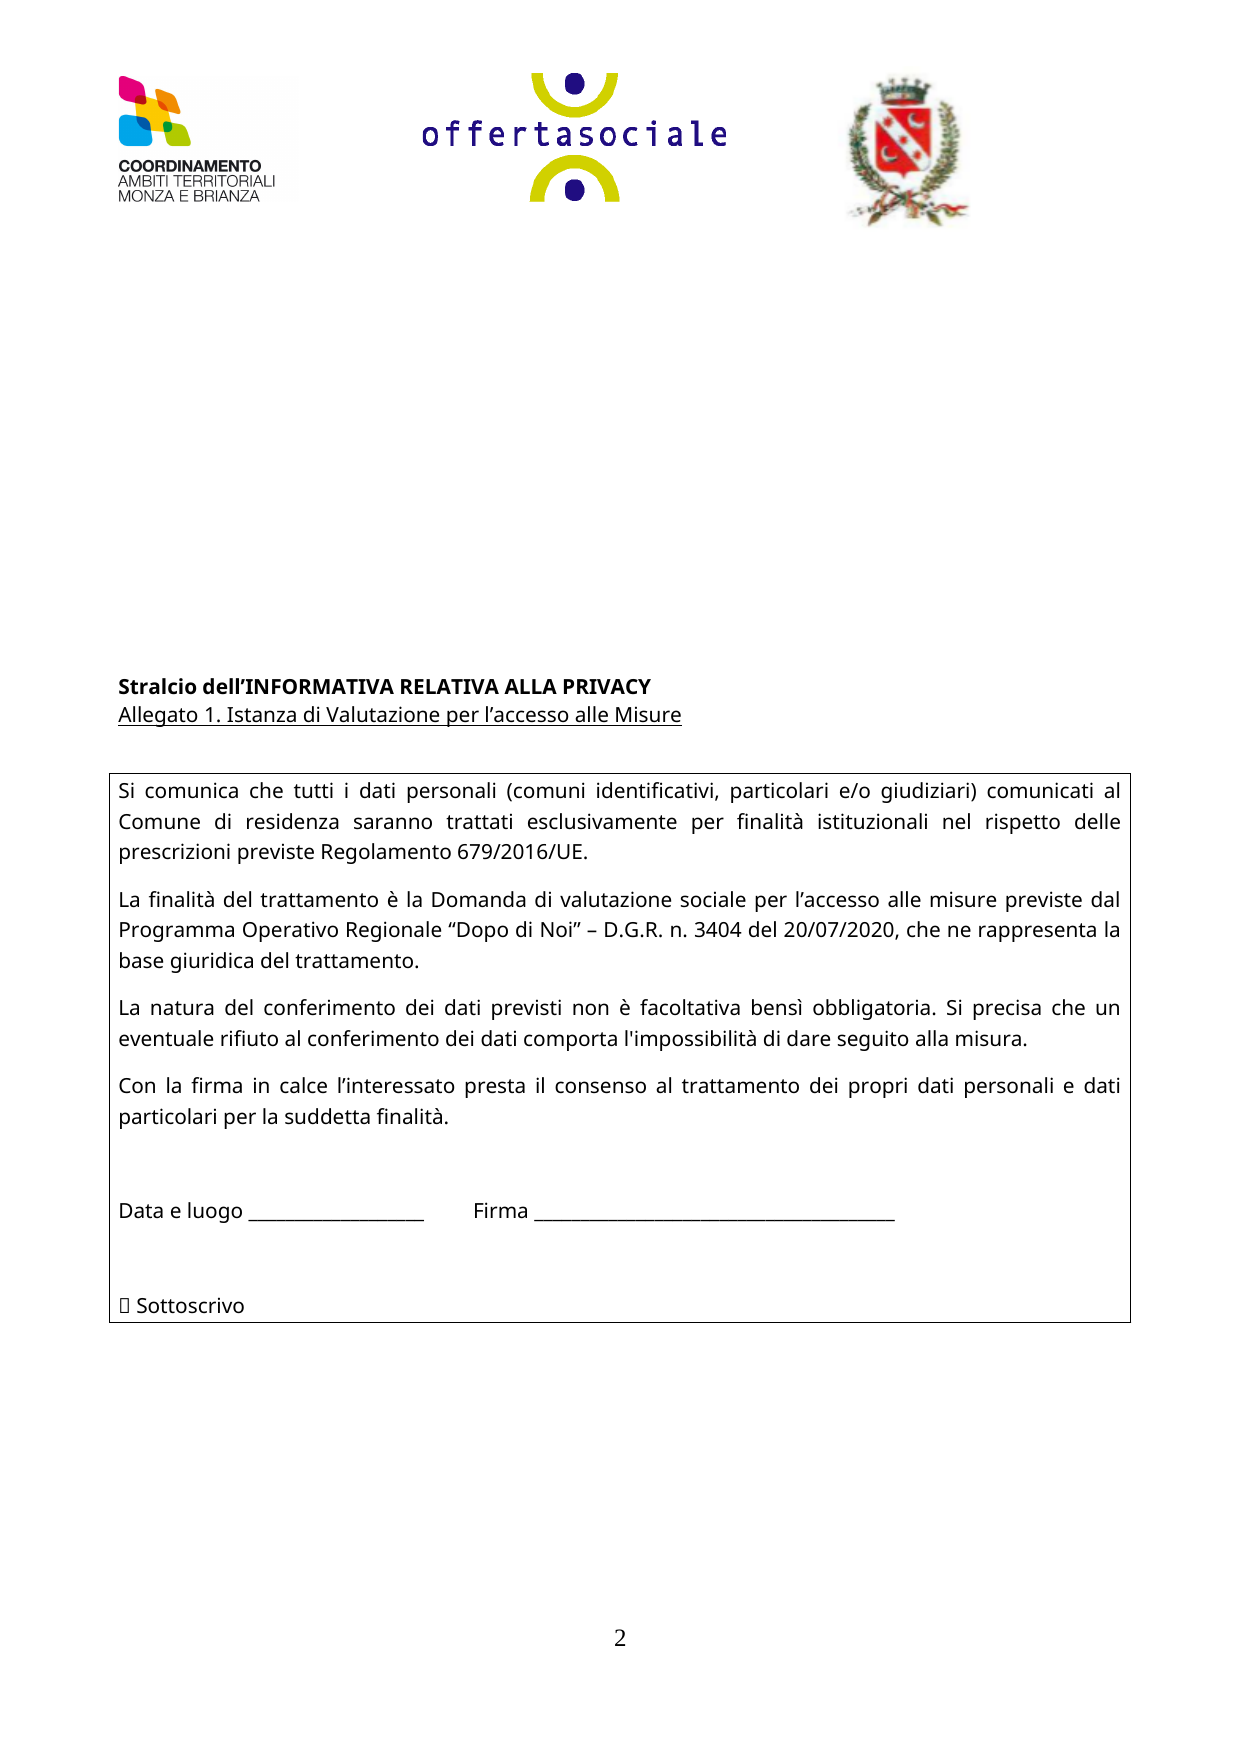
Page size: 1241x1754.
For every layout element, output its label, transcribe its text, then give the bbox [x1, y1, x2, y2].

picture [811, 65, 1004, 239]
text Data e luogo ___________________ Firma _______________________________________ [110, 1193, 1130, 1225]
text Si comunica che tutti i dati personali (comuni identificativi, particolari e/o giudiziari) comunicati al Comune di residenza saranno trattati esclusivamente per finalità istituzionali nel rispetto delle prescrizioni previste Regolamento 679/2016/UE. [110, 774, 1130, 866]
picture [422, 73, 726, 202]
text Stralcio dell’INFORMATIVA RELATIVA ALLA PRIVACY [118, 672, 1122, 701]
picture [118, 76, 299, 202]
text Allegato 1. Istanza di Valutazione per l’accesso alle Misure [118, 701, 1122, 729]
text La finalità del trattamento è la Domanda di valutazione sociale per l’accesso alle misure previste dal Programma Operativo Regionale “Dopo di Noi” – D.G.R. n. 3404 del 20/07/2020, che ne rappresenta la base giuridica del trattamento. [110, 882, 1130, 974]
text  Sottoscrivo [110, 1288, 1130, 1322]
text Con la firma in calce l’interessato presta il consenso al trattamento dei propri dati personali e dati particolari per la suddetta finalità. [110, 1068, 1130, 1130]
text La natura del conferimento dei dati previsti non è facoltativa bensì obbligatoria. Si precisa che un eventuale rifiuto al conferimento dei dati comporta l'impossibilità di dare seguito alla misura. [110, 990, 1130, 1052]
